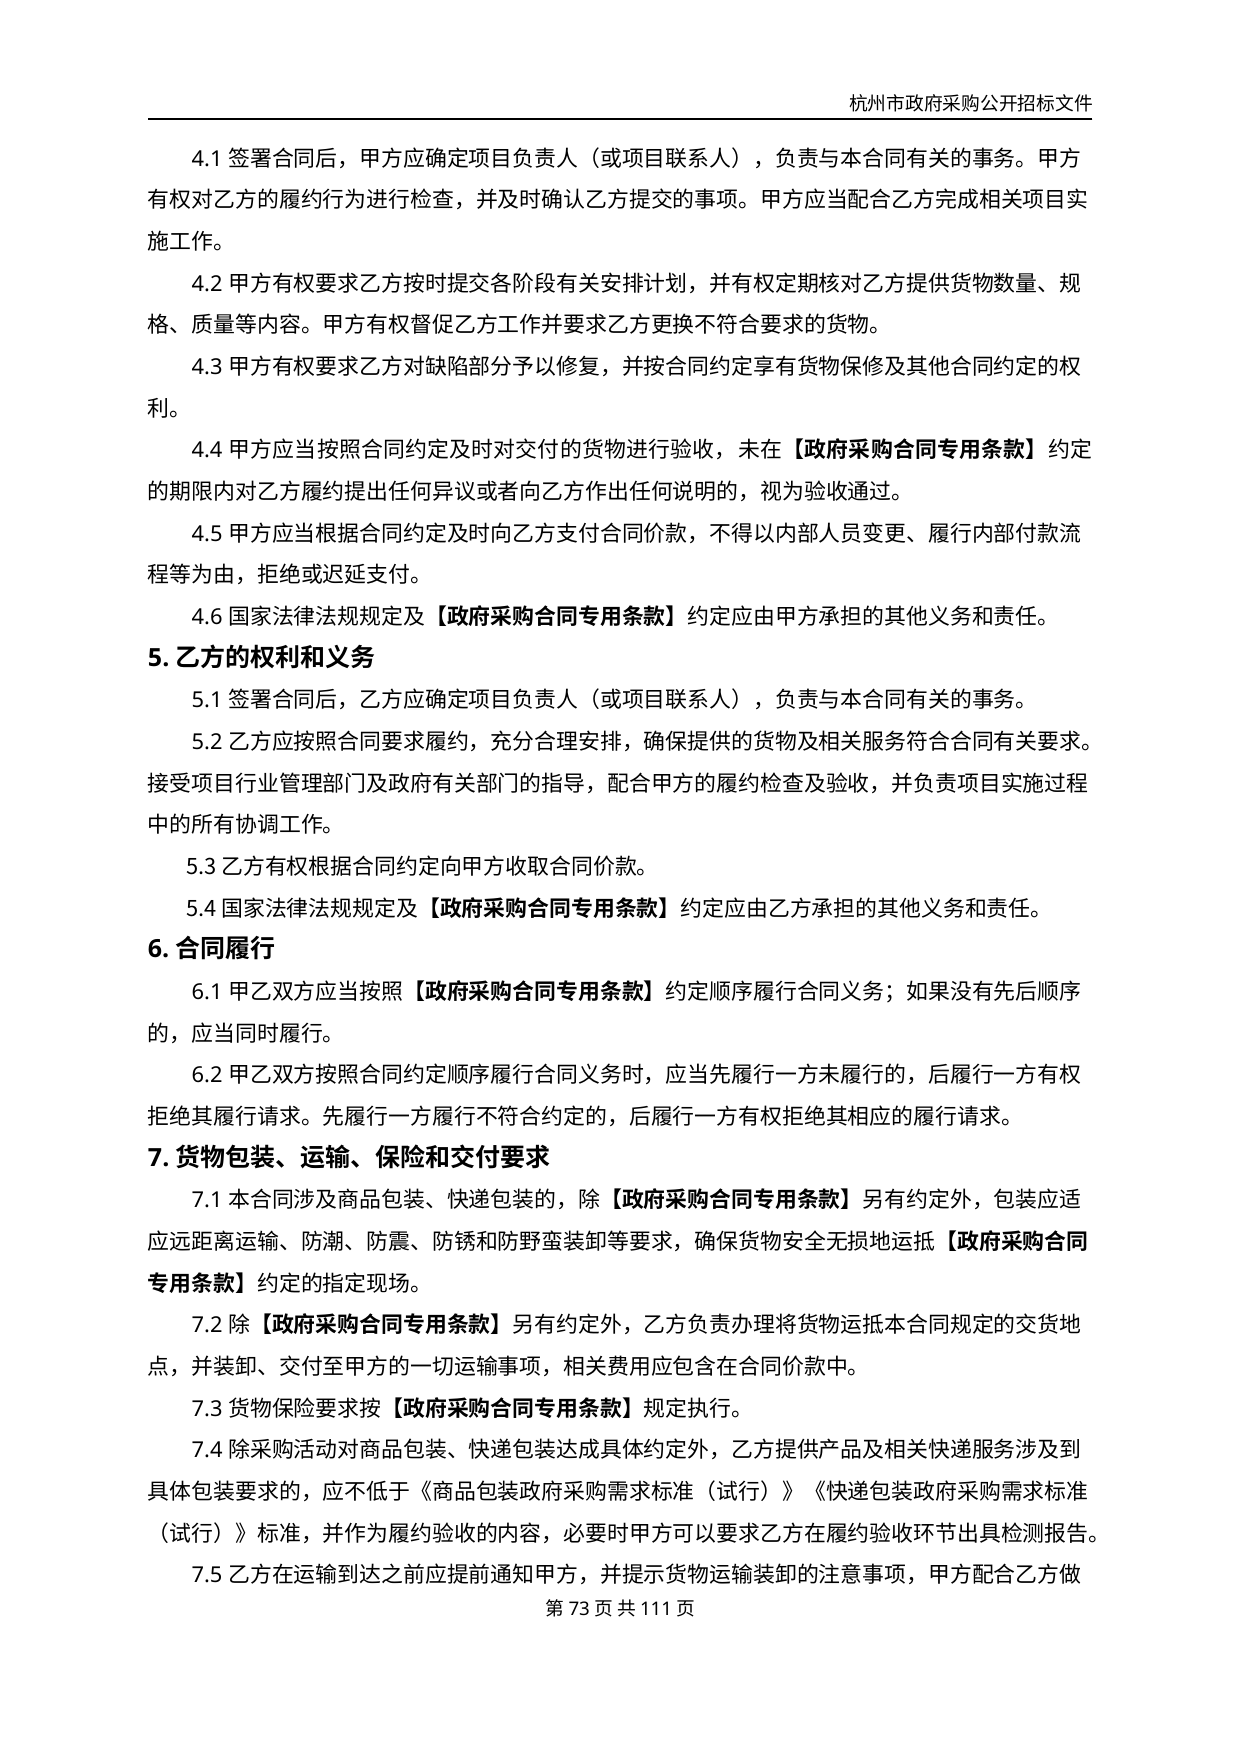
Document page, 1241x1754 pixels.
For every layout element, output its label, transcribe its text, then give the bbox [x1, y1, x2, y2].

text 5.3乙方有权根据合同约定向甲方收取合同价款。 [148, 841, 1092, 883]
text 5.1 签署合同后，乙方应确定项目负责人（或项目联系人），负责与本合同有关的事务。 [148, 674, 1092, 716]
text 4.4 甲方应当按照合同约定及时对交付的货物进行验收，未在【政府采购合同专用条款】约定的期限内对乙方履约提出任何异议或者向乙方作出任何说明的，视为验收通过。 [148, 424, 1092, 508]
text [148, 1549, 1092, 1591]
text 5.2 乙方应按照合同要求履约，充分合理安排，确保提供的货物及相关服务符合合同有关要求。接受项目行业管理部门及政府有关部门的指导，配合甲方的履约检查及验收，并负责项目实施过程中的所有协调工作。 [148, 716, 1092, 841]
text 4.3 甲方有权要求乙方对缺陷部分予以修复，并按合同约定享有货物保修及其他合同约定的权利。 [148, 341, 1092, 424]
text 5.4国家法律法规规定及【政府采购合同专用条款】约定应由乙方承担的其他义务和责任。 [148, 883, 1092, 924]
list 合同履行 [148, 924, 1092, 966]
text 4.5 甲方应当根据合同约定及时向乙方支付合同价款，不得以内部人员变更、履行内部付款流程等为由，拒绝或迟延支付。 [148, 508, 1092, 591]
text 4.2 甲方有权要求乙方按时提交各阶段有关安排计划，并有权定期核对乙方提供货物数量、规格、质量等内容。甲方有权督促乙方工作并要求乙方更换不符合要求的货物。 [148, 258, 1092, 341]
text 7. 货物包装、运输、保险和交付要求 [148, 1133, 1092, 1174]
text 4.1 签署合同后，甲方应确定项目负责人（或项目联系人），负责与本合同有关的事务。甲方有权对乙方的履约行为进行检查，并及时确认乙方提交的事项。甲方应当配合乙方完成相关项目实施工作。 [148, 133, 1092, 258]
text 4.6 国家法律法规规定及【政府采购合同专用条款】约定应由甲方承担的其他义务和责任。 [148, 591, 1092, 633]
text 6.1 甲乙双方应当按照【政府采购合同专用条款】约定顺序履行合同义务；如果没有先后顺序的，应当同时履行。 [148, 966, 1092, 1049]
text 7.2 除【政府采购合同专用条款】另有约定外，乙方负责办理将货物运抵本合同规定的交货地点，并装卸、交付至甲方的一切运输事项，相关费用应包含在合同价款中。 [148, 1299, 1092, 1383]
text 7.3 货物保险要求按【政府采购合同专用条款】规定执行。 [148, 1383, 1092, 1424]
text 5. 乙方的权利和义务 [148, 633, 1092, 674]
text 7.4 除采购活动对商品包装、快递包装达成具体约定外，乙方提供产品及相关快递服务涉及到具体包装要求的，应不低于《商品包装政府采购需求标准（试行）》《快递包装政府采购需求标准（试行）》标准，并作为履约验收的内容，必要时甲方可以要求乙方在履约验收环节出具检测报告。 [148, 1424, 1092, 1549]
text 6.2 甲乙双方按照合同约定顺序履行合同义务时，应当先履行一方未履行的，后履行一方有权拒绝其履行请求。先履行一方履行不符合约定的，后履行一方有权拒绝其相应的履行请求。 [148, 1049, 1092, 1133]
text 7.1 本合同涉及商品包装、快递包装的，除【政府采购合同专用条款】另有约定外，包装应适应远距离运输、防潮、防震、防锈和防野蛮装卸等要求，确保货物安全无损地运抵【政府采购合同专用条款】约定的指定现场。 [148, 1174, 1092, 1299]
